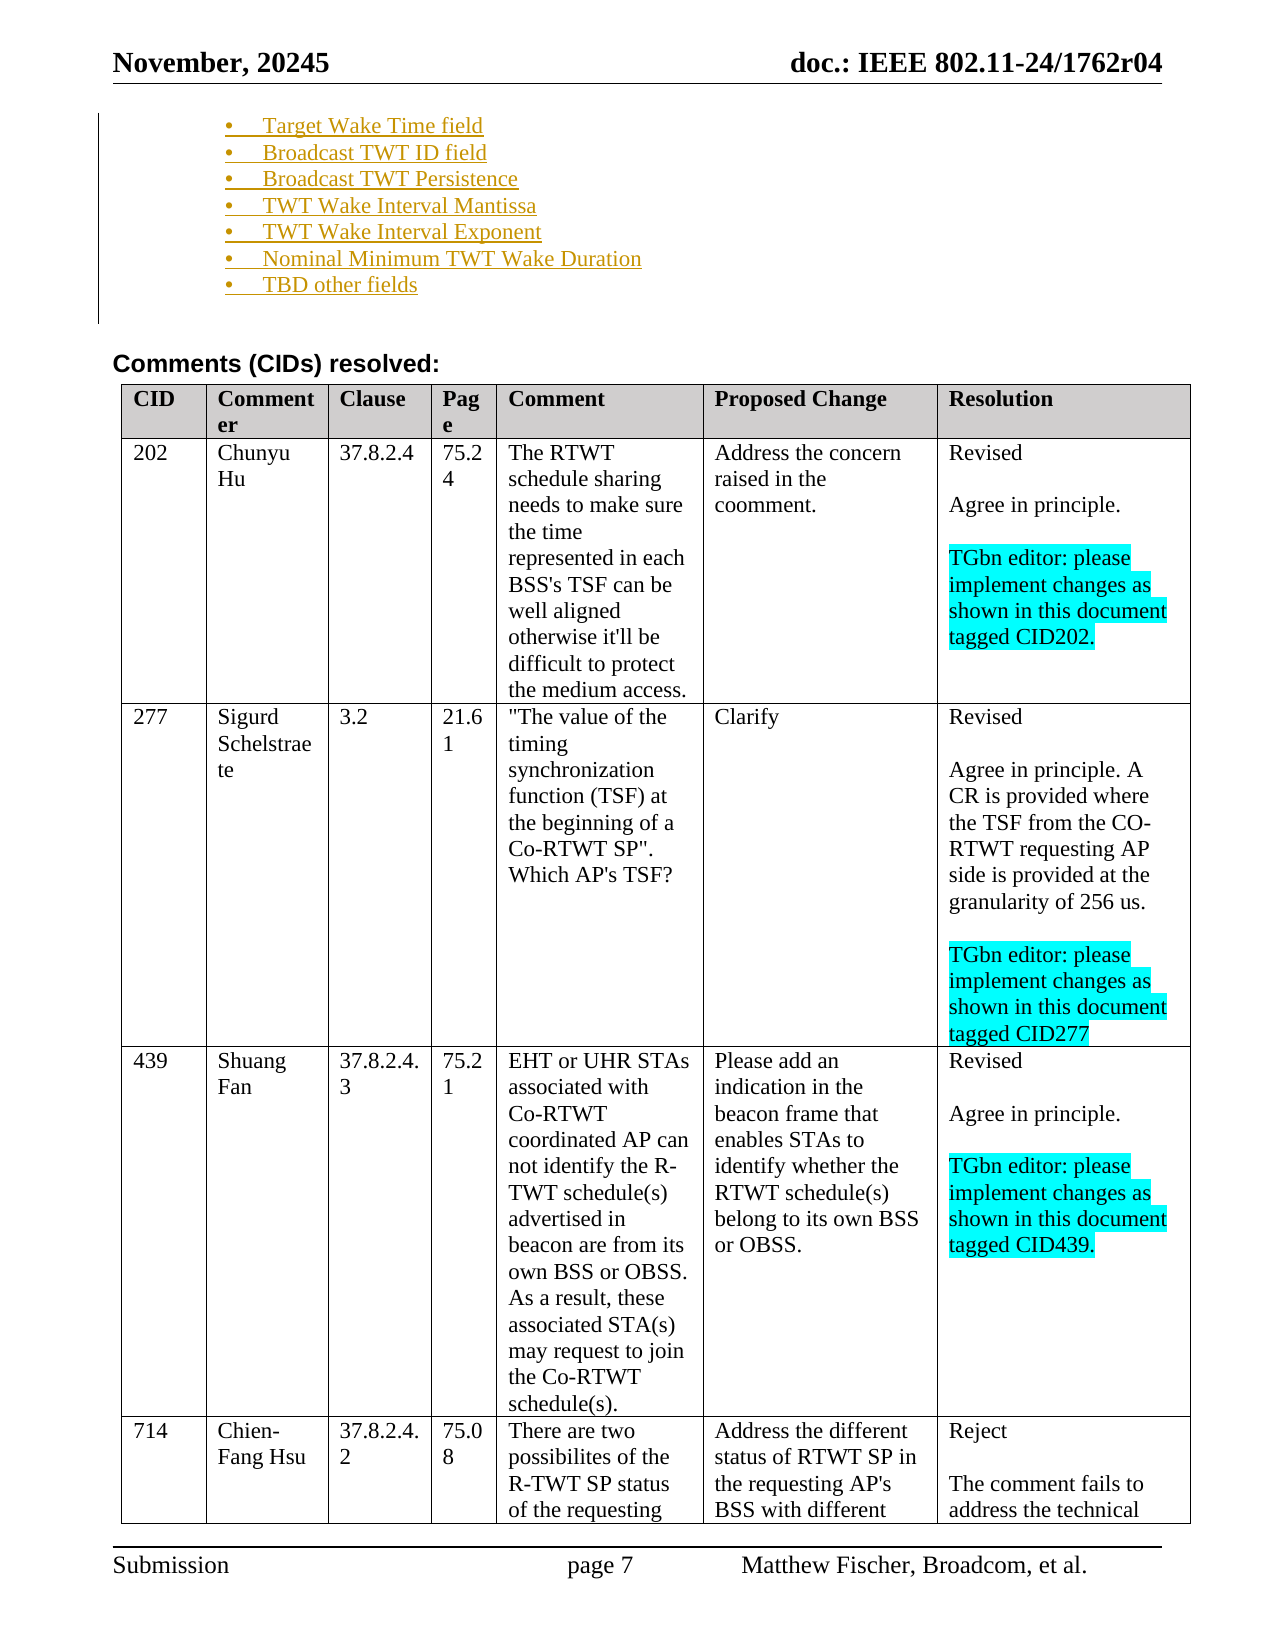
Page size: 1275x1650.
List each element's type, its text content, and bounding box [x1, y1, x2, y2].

table_cell 75.24 [432, 439, 496, 702]
table_cell Revised Agree in principle. TGbn editor: please implement changes as shown in this document tagged CID202. [938, 439, 1190, 702]
table_cell 37.8.2.4.3 [329, 1047, 431, 1416]
table_cell 75.21 [432, 1047, 496, 1416]
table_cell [497, 1417, 703, 1522]
subtitle Comments (CIDs) resolved: [112, 349, 1162, 378]
table_cell Chunyu Hu [207, 439, 328, 702]
table_cell 202 [122, 439, 206, 702]
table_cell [938, 1417, 1190, 1522]
table_cell Address the concern raised in the coomment. [704, 439, 937, 702]
table_header CID [122, 385, 206, 438]
table_cell 714 [122, 1417, 206, 1522]
table_header Page [432, 385, 496, 438]
table_header Commenter [207, 385, 328, 438]
table_header Resolution [938, 385, 1190, 438]
table_cell Sigurd Schelstraete [207, 704, 328, 1046]
table_cell 21.61 [432, 704, 496, 1046]
table_cell Revised Agree in principle. TGbn editor: please implement changes as shown in this document tagged CID439. [938, 1047, 1190, 1416]
table_cell 37.8.2.4 [329, 439, 431, 702]
table_cell Shuang Fan [207, 1047, 328, 1416]
table_cell Clarify [704, 704, 937, 1046]
table_cell Chien-Fang Hsu [207, 1417, 328, 1522]
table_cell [704, 1417, 937, 1522]
table_header Proposed Change [704, 385, 937, 438]
table_cell Revised Agree in principle. A CR is provided where the TSF from the CO-RTWT requesting AP side is provided at the granularity of 256 us. TGbn editor: please implement changes as shown in this document tagged CID277 [938, 704, 1190, 1046]
table_cell EHT or UHR STAs associated with Co-RTWT coordinated AP can not identify the R-TWT schedule(s) advertised in beacon are from its own BSS or OBSS. As a result, these associated STA(s) may request to join the Co-RTWT schedule(s). [497, 1047, 703, 1416]
table_cell 3.2 [329, 704, 431, 1046]
table_cell 277 [122, 704, 206, 1046]
table_cell 439 [122, 1047, 206, 1416]
table_cell 37.8.2.4.2 [329, 1417, 431, 1522]
table_header Clause [329, 385, 431, 438]
table_cell The RTWT schedule sharing needs to make sure the time represented in each BSS's TSF can be well aligned otherwise it'll be difficult to protect the medium access. [497, 439, 703, 702]
table_cell "The value of the timing synchronization function (TSF) at the beginning of a Co-RTWT SP". Which AP's TSF? [497, 704, 703, 1046]
table_header Comment [497, 385, 703, 438]
table_cell Please add an indication in the beacon frame that enables STAs to identify whether the RTWT schedule(s) belong to its own BSS or OBSS. [704, 1047, 937, 1416]
table_cell 75.08 [432, 1417, 496, 1522]
